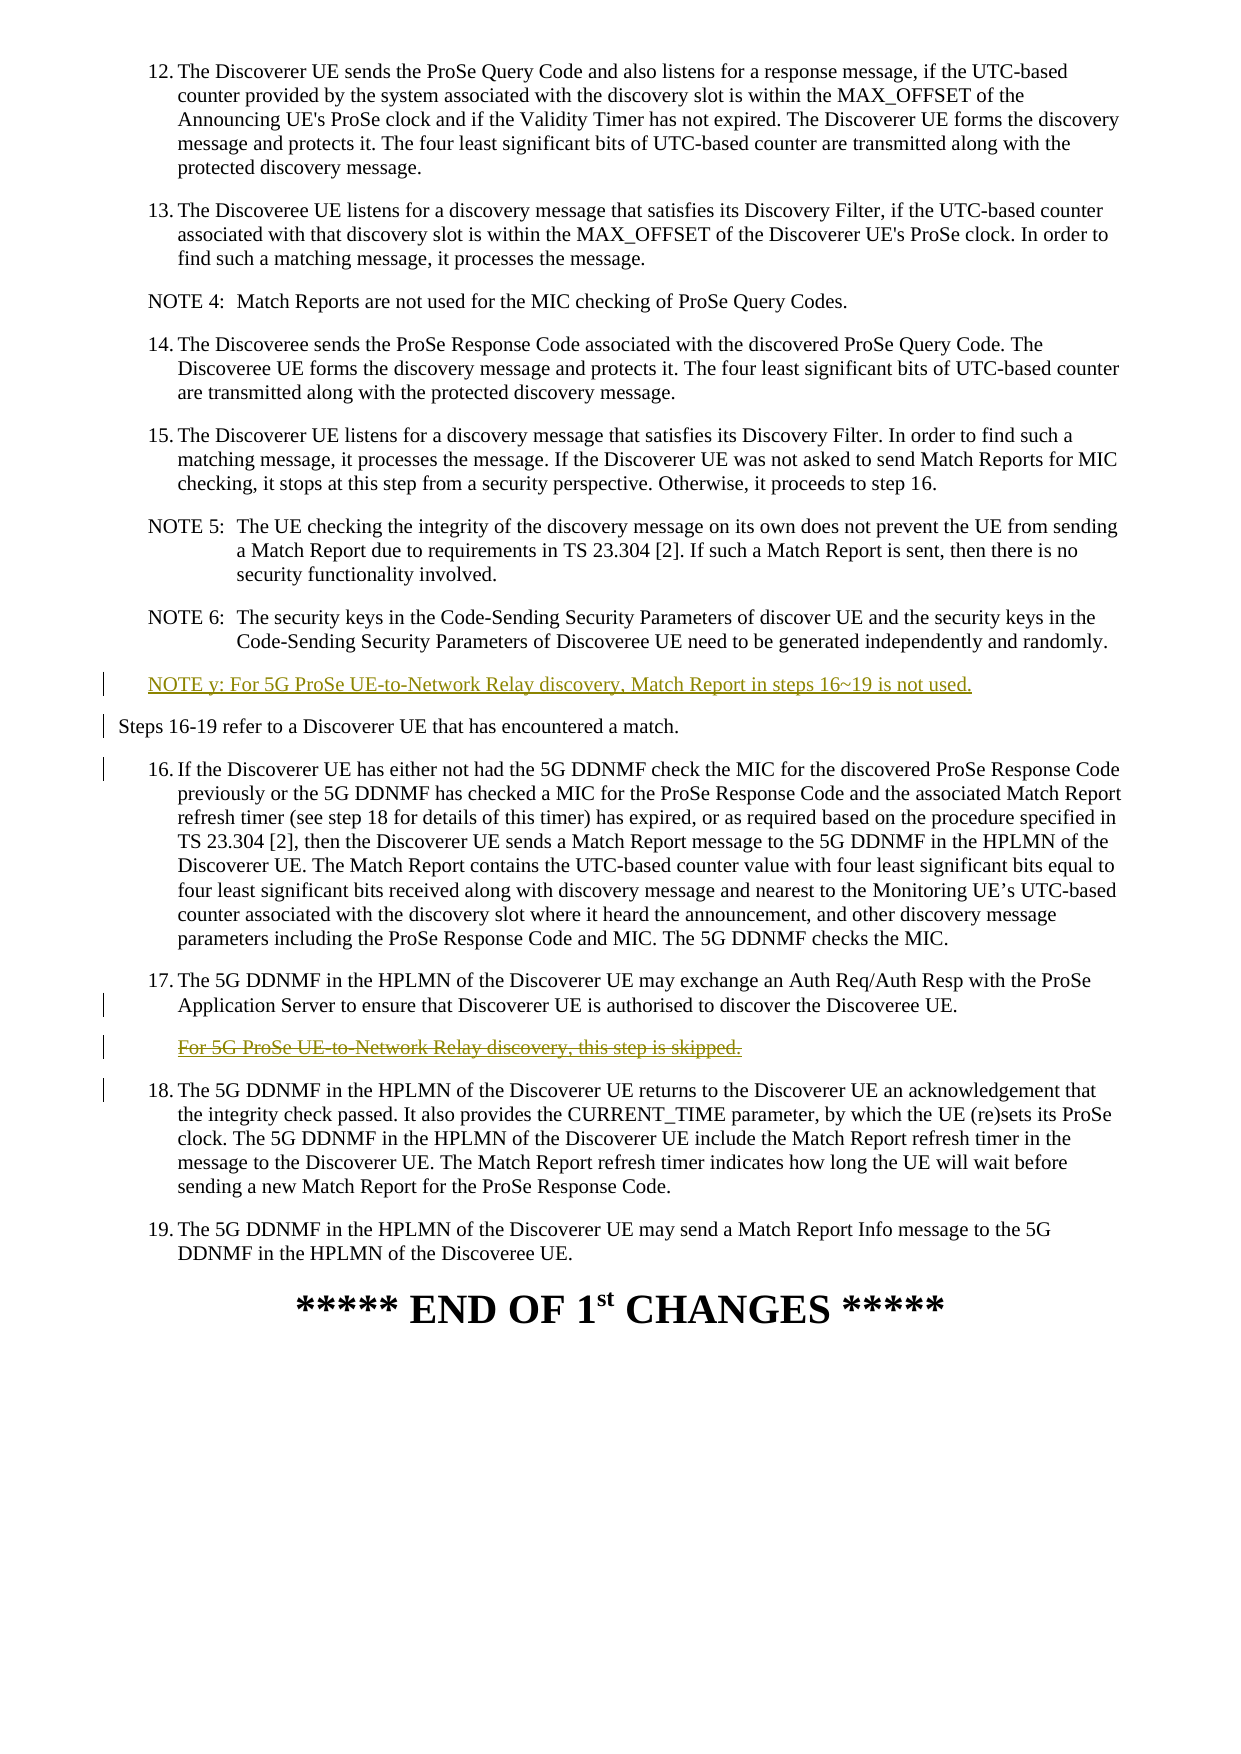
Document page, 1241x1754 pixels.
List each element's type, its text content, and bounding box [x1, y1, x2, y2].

text 14. The Discoveree sends the ProSe Response Code associated with the discovered ProSe Query Code. The Discoveree UE forms the discovery message and protects it. The four least significant bits of UTC-based counter are transmitted along with the protected discovery message. [148, 332, 1122, 404]
text ***** END OF 1st CHANGES ***** [118, 1284, 1122, 1332]
text 18. The 5G DDNMF in the HPLMN of the Discoverer UE returns to the Discoverer UE an acknowledgement that the integrity check passed. It also provides the CURRENT_TIME parameter, by which the UE (re)sets its ProSe clock. The 5G DDNMF in the HPLMN of the Discoverer UE include the Match Report refresh timer in the message to the Discoverer UE. The Match Report refresh timer indicates how long the UE will wait before sending a new Match Report for the ProSe Response Code. [148, 1078, 1122, 1198]
text NOTE 4: Match Reports are not used for the MIC checking of ProSe Query Codes. [148, 289, 1122, 313]
text 16. If the Discoverer UE has either not had the 5G DDNMF check the MIC for the discovered ProSe Response Code previously or the 5G DDNMF has checked a MIC for the ProSe Response Code and the associated Match Report refresh timer (see step 18 for details of this timer) has expired, or as required based on the procedure specified in TS 23.304 [2], then the Discoverer UE sends a Match Report message to the 5G DDNMF in the HPLMN of the Discoverer UE. The Match Report contains the UTC-based counter value with four least significant bits equal to four least significant bits received along with discovery message and nearest to the Monitoring UE’s UTC-based counter associated with the discovery slot where it heard the announcement, and other discovery message parameters including the ProSe Response Code and MIC. The 5G DDNMF checks the MIC. [148, 757, 1122, 950]
text NOTE 6: The security keys in the Code-Sending Security Parameters of discover UE and the security keys in the Code-Sending Security Parameters of Discoveree UE need to be generated independently and randomly. [148, 605, 1122, 653]
text 15. The Discoverer UE listens for a discovery message that satisfies its Discovery Filter. In order to find such a matching message, it processes the message. If the Discoverer UE was not asked to send Match Reports for MIC checking, it stops at this step from a security perspective. Otherwise, it proceeds to step 16. [148, 423, 1122, 495]
text 12. The Discoverer UE sends the ProSe Query Code and also listens for a response message, if the UTC-based counter provided by the system associated with the discovery slot is within the MAX_OFFSET of the Announcing UE's ProSe clock and if the Validity Timer has not expired. The Discoverer UE forms the discovery message and protects it. The four least significant bits of UTC-based counter are transmitted along with the protected discovery message. [148, 59, 1122, 179]
text 19. The 5G DDNMF in the HPLMN of the Discoverer UE may send a Match Report Info message to the 5G DDNMF in the HPLMN of the Discoveree UE. [148, 1217, 1122, 1265]
text NOTE 5: The UE checking the integrity of the discovery message on its own does not prevent the UE from sending a Match Report due to requirements in TS 23.304 [2]. If such a Match Report is sent, then there is no security functionality involved. [148, 514, 1122, 586]
text 13. The Discoveree UE listens for a discovery message that satisfies its Discovery Filter, if the UTC-based counter associated with that discovery slot is within the MAX_OFFSET of the Discoverer UE's ProSe clock. In order to find such a matching message, it processes the message. [148, 198, 1122, 270]
text Steps 16-19 refer to a Discoverer UE that has encountered a match. [118, 714, 1122, 738]
text 17. The 5G DDNMF in the HPLMN of the Discoverer UE may exchange an Auth Req/Auth Resp with the ProSe Application Server to ensure that Discoverer UE is authorised to discover the Discoveree UE. [148, 968, 1122, 1017]
